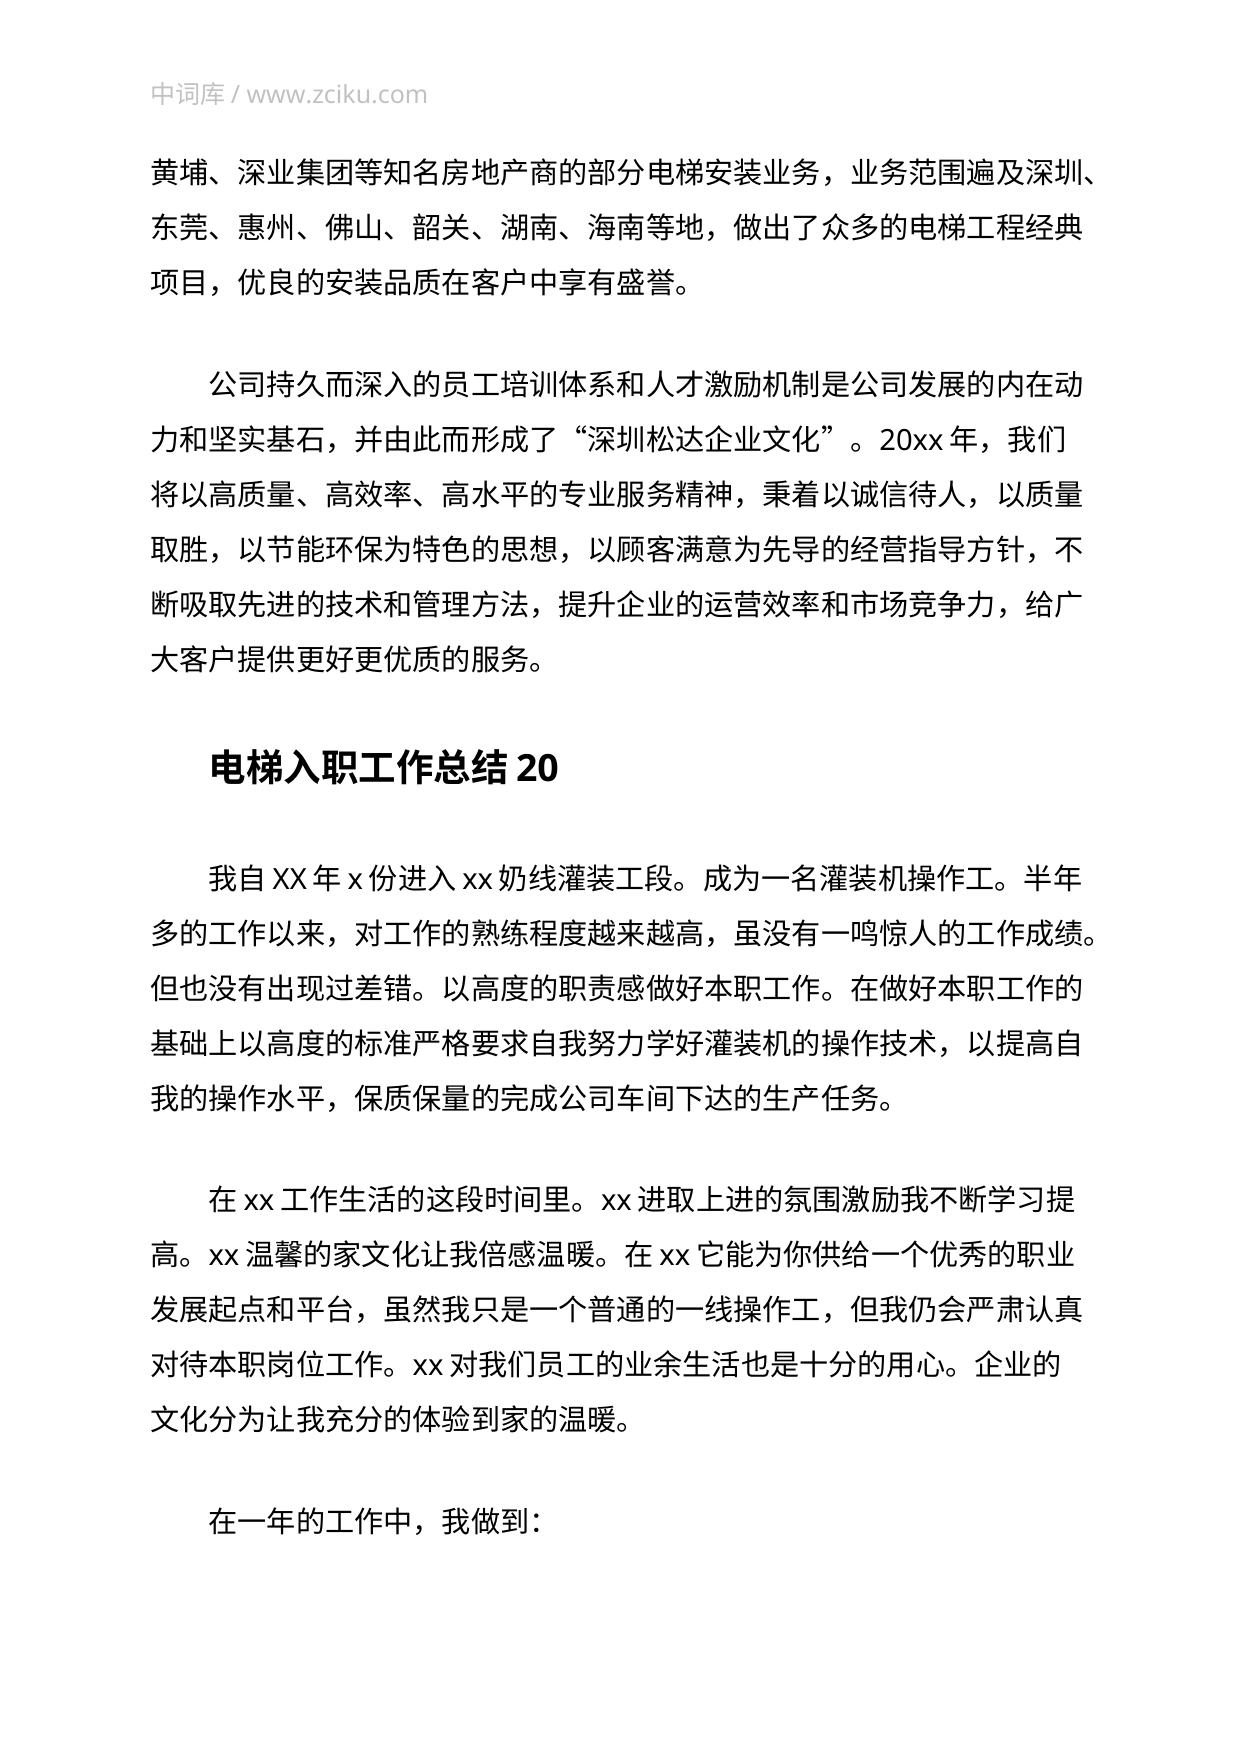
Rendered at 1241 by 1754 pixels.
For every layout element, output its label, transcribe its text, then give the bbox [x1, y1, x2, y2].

text 电梯入职工作总结20 [150, 738, 1090, 792]
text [150, 150, 1090, 302]
text 公司持久而深入的员工培训体系和人才激励机制是公司发展的内在动力和坚实基石，并由此而形成了“深圳松达企业文化”。20xx年，我们将以高质量、高效率、高水平的专业服务精神，秉着以诚信待人，以质量取胜，以节能环保为特色的思想，以顾客满意为先导的经营指导方针，不断吸取先进的技术和管理方法，提升企业的运营效率和市场竞争力，给广大客户提供更好更优质的服务。 [150, 362, 1090, 678]
text 我自XX年x份进入xx奶线灌装工段。成为一名灌装机操作工。半年多的工作以来，对工作的熟练程度越来越高，虽没有一鸣惊人的工作成绩。但也没有出现过差错。以高度的职责感做好本职工作。在做好本职工作的基础上以高度的标准严格要求自我努力学好灌装机的操作技术，以提高自我的操作水平，保质保量的完成公司车间下达的生产任务。 [150, 856, 1090, 1117]
text 在xx工作生活的这段时间里。xx进取上进的氛围激励我不断学习提高。xx温馨的家文化让我倍感温暖。在xx它能为你供给一个优秀的职业发展起点和平台，虽然我只是一个普通的一线操作工，但我仍会严肃认真对待本职岗位工作。xx对我们员工的业余生活也是十分的用心。企业的文化分为让我充分的体验到家的温暖。 [150, 1177, 1090, 1439]
text 在一年的工作中，我做到： [150, 1499, 1090, 1541]
